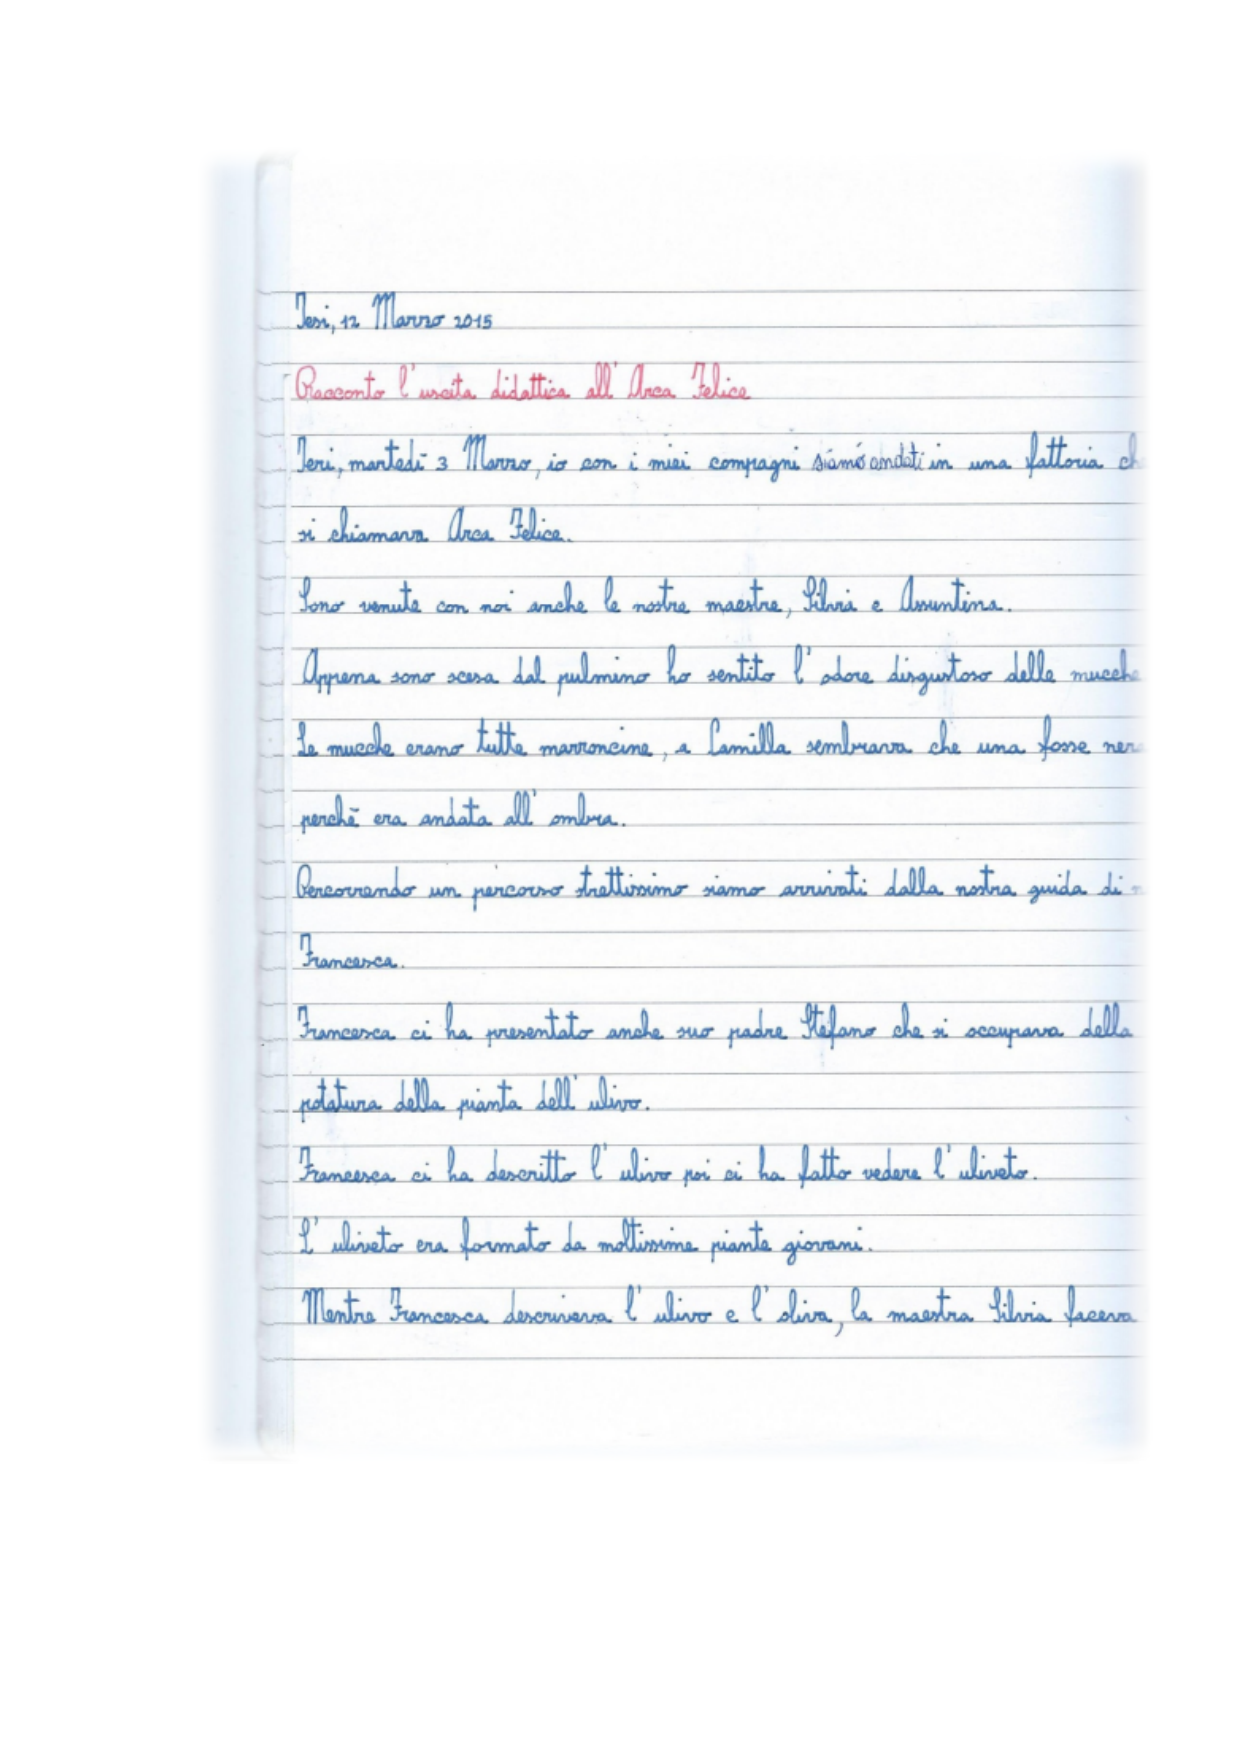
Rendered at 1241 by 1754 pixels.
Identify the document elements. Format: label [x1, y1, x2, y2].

picture [225, 176, 1124, 1435]
